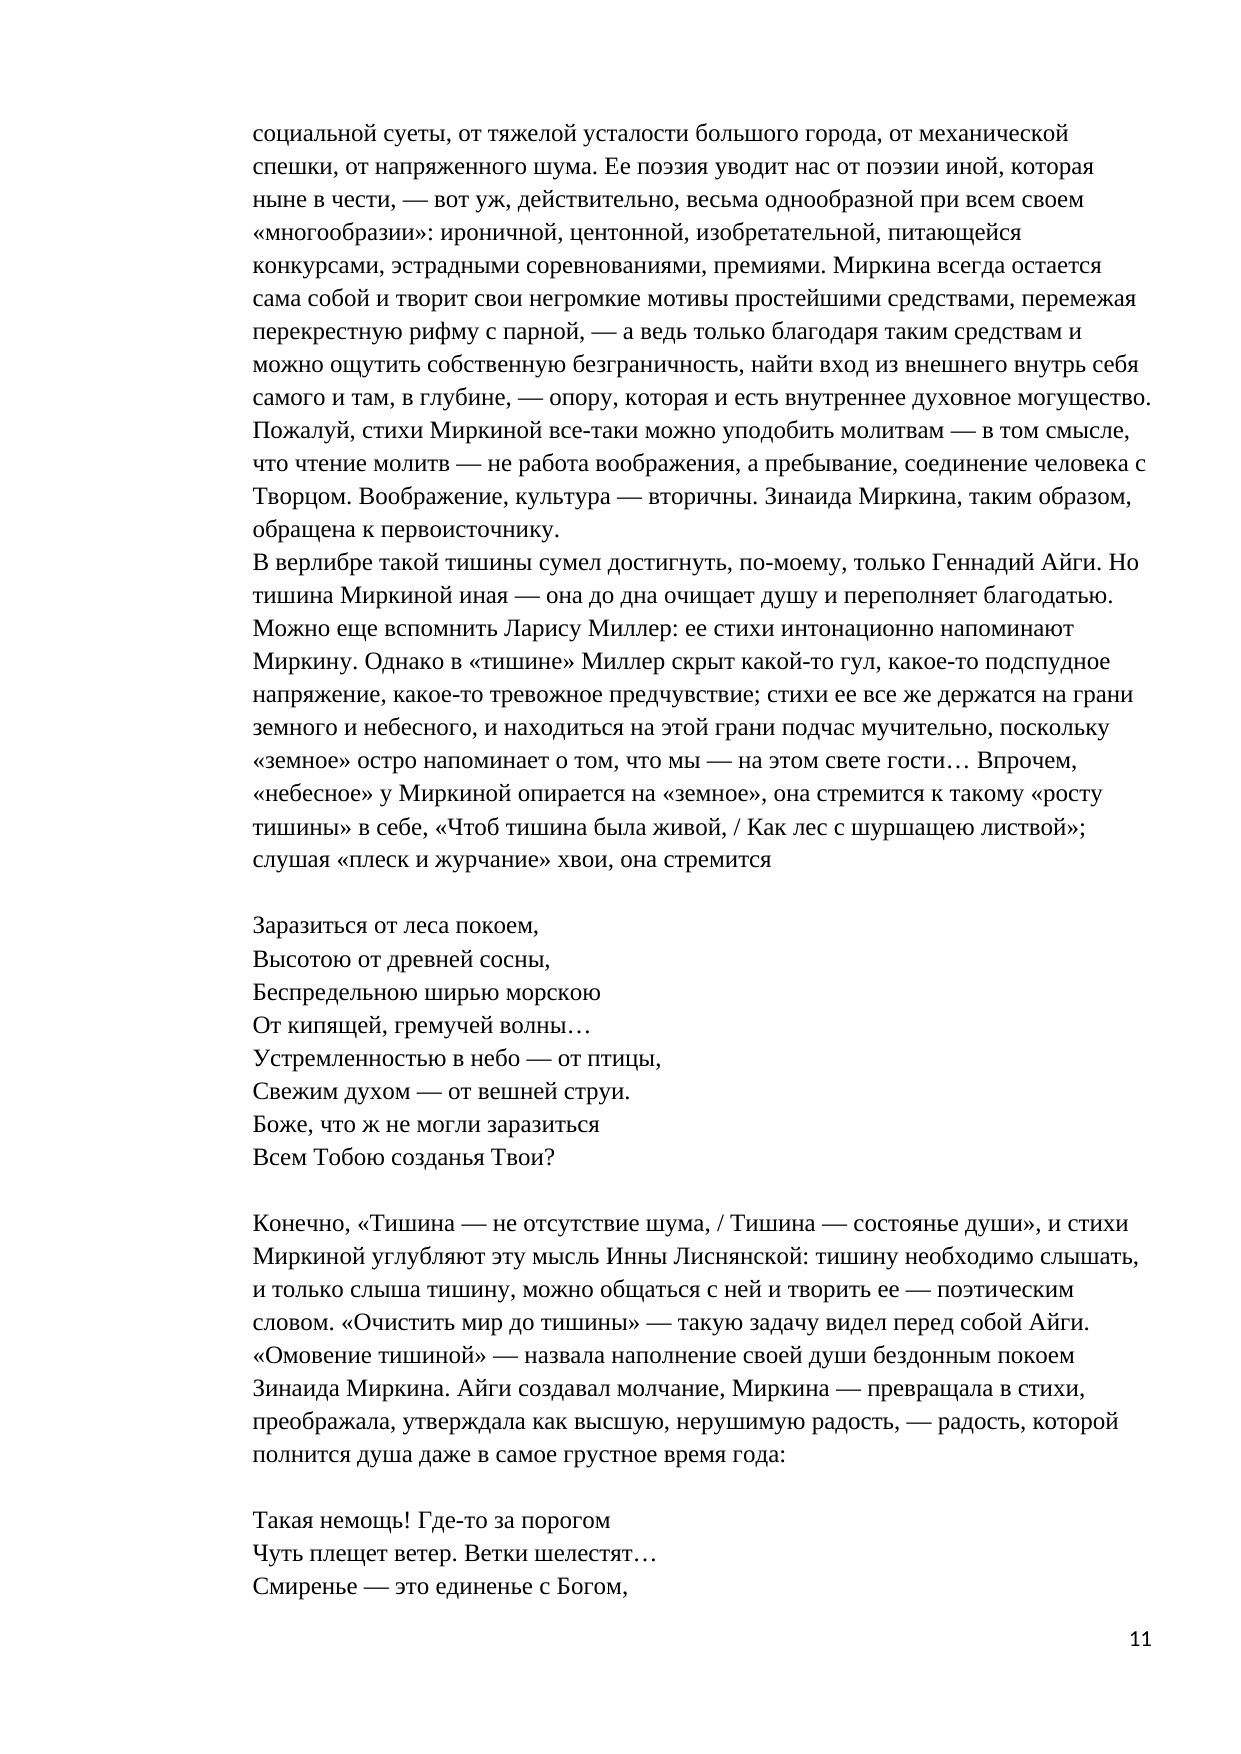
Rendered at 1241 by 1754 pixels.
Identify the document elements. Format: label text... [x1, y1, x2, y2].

list Смиренье — это единенье с Богом, [252, 1571, 1152, 1600]
list От кипящей, гремучей волны… [252, 1010, 1152, 1038]
list Высотою от древней сосны, [252, 944, 1152, 972]
list Свежим духом — от вешней струи. [252, 1076, 1152, 1104]
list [252, 118, 1152, 543]
list Всем Тобою созданья Твои? [252, 1142, 1152, 1171]
list Устремленностью в небо — от птицы, [252, 1043, 1152, 1071]
list Беспредельною ширью морскою [252, 977, 1152, 1005]
list В верлибре такой тишины сумел достигнуть, по-моему, только Геннадий Айги. Но тишина Миркиной иная — она до дна очищает душу и переполняет благодатью. Можно еще вспомнить Ларису Миллер: ее стихи интонационно напоминают Миркину. Однако в «тишине» Миллер скрыт какой-то гул, какое-то подспудное напряжение, какое-то тревожное предчувствие; стихи ее все же держатся на грани земного и небесного, и находиться на этой грани подчас мучительно, поскольку «земное» остро напоминает о том, что мы — на этом свете гости… Впрочем, «небесное» у Миркиной опирается на «земное», она стремится к такому «росту тишины» в себе, «Чтоб тишина была живой, / Как лес с шуршащею листвой»; слушая «плеск и журчание» хвои, она стремится [252, 547, 1152, 873]
list Заразиться от леса покоем, [252, 911, 1152, 939]
list Чуть плещет ветер. Ветки шелестят… [252, 1538, 1152, 1567]
list Конечно, «Тишина — не отсутствие шума, / Тишина — состоянье души», и стихи Миркиной углубляют эту мысль Инны Лиснянской: тишину необходимо слышать, и только слыша тишину, можно общаться с ней и творить ее — поэтическим словом. «Очистить мир до тишины» — такую задачу видел перед собой Айги. «Омовение тишиной» — назвала наполнение своей души бездонным покоем Зинаида Миркина. Айги создавал молчание, Миркина — превращала в стихи, преображала, утверждала как высшую, нерушимую радость, — радость, которой полнится душа даже в самое грустное время года: [252, 1208, 1152, 1468]
list Боже, что ж не могли заразиться [252, 1109, 1152, 1137]
list Такая немощь! Где-то за порогом [252, 1505, 1152, 1534]
